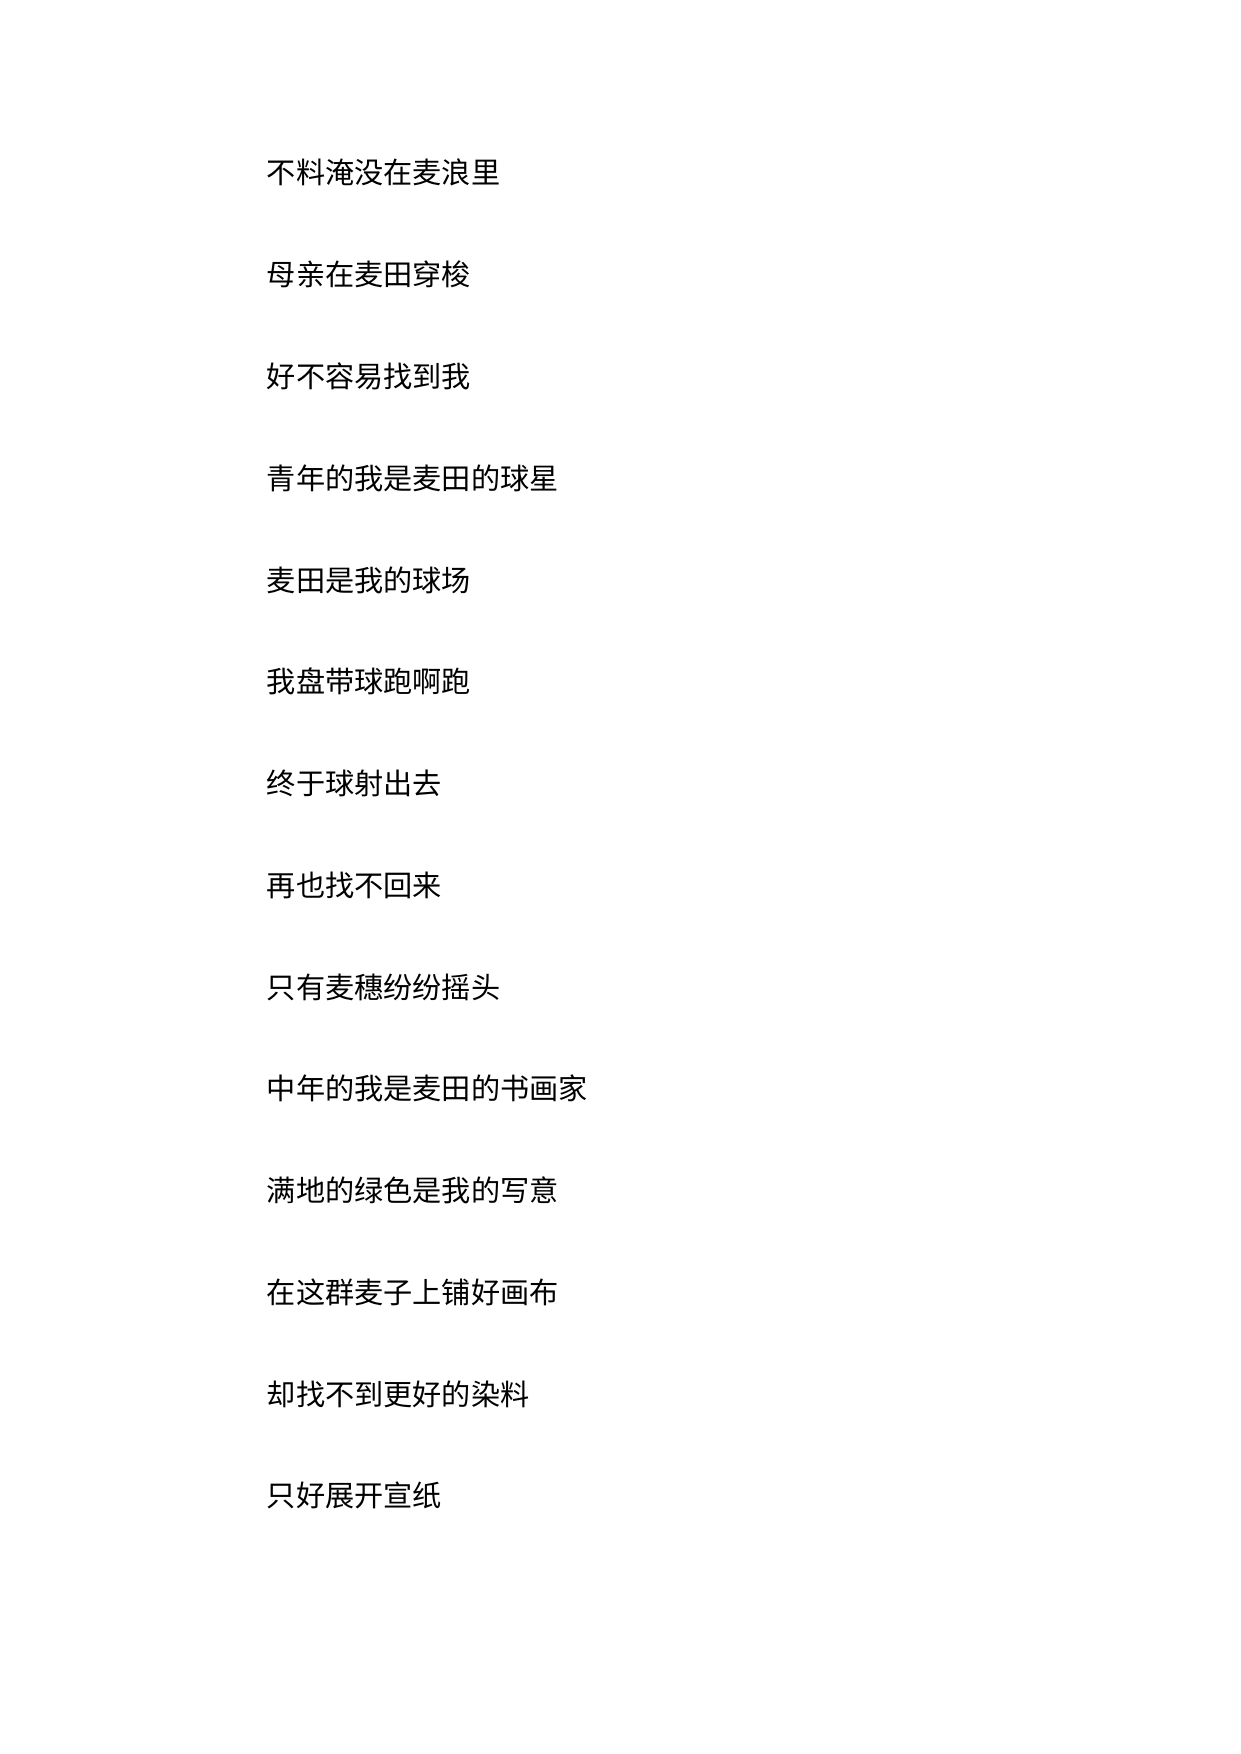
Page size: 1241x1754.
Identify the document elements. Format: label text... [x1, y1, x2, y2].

text 终于球射出去 [150, 761, 1090, 803]
text 麦田是我的球场 [150, 557, 1090, 599]
text 母亲在麦田穿梭 [150, 252, 1090, 294]
text 不料淹没在麦浪里 [150, 150, 1090, 192]
text 再也找不回来 [150, 862, 1090, 905]
text 好不容易找到我 [150, 353, 1090, 396]
text 只好展开宣纸 [150, 1473, 1090, 1515]
text 满地的绿色是我的写意 [150, 1168, 1090, 1210]
text 却找不到更好的染料 [150, 1371, 1090, 1413]
text 只有麦穗纷纷摇头 [150, 964, 1090, 1006]
text 在这群麦子上铺好画布 [150, 1269, 1090, 1312]
text 我盘带球跑啊跑 [150, 659, 1090, 701]
text 中年的我是麦田的书画家 [150, 1066, 1090, 1108]
text 青年的我是麦田的球星 [150, 455, 1090, 498]
